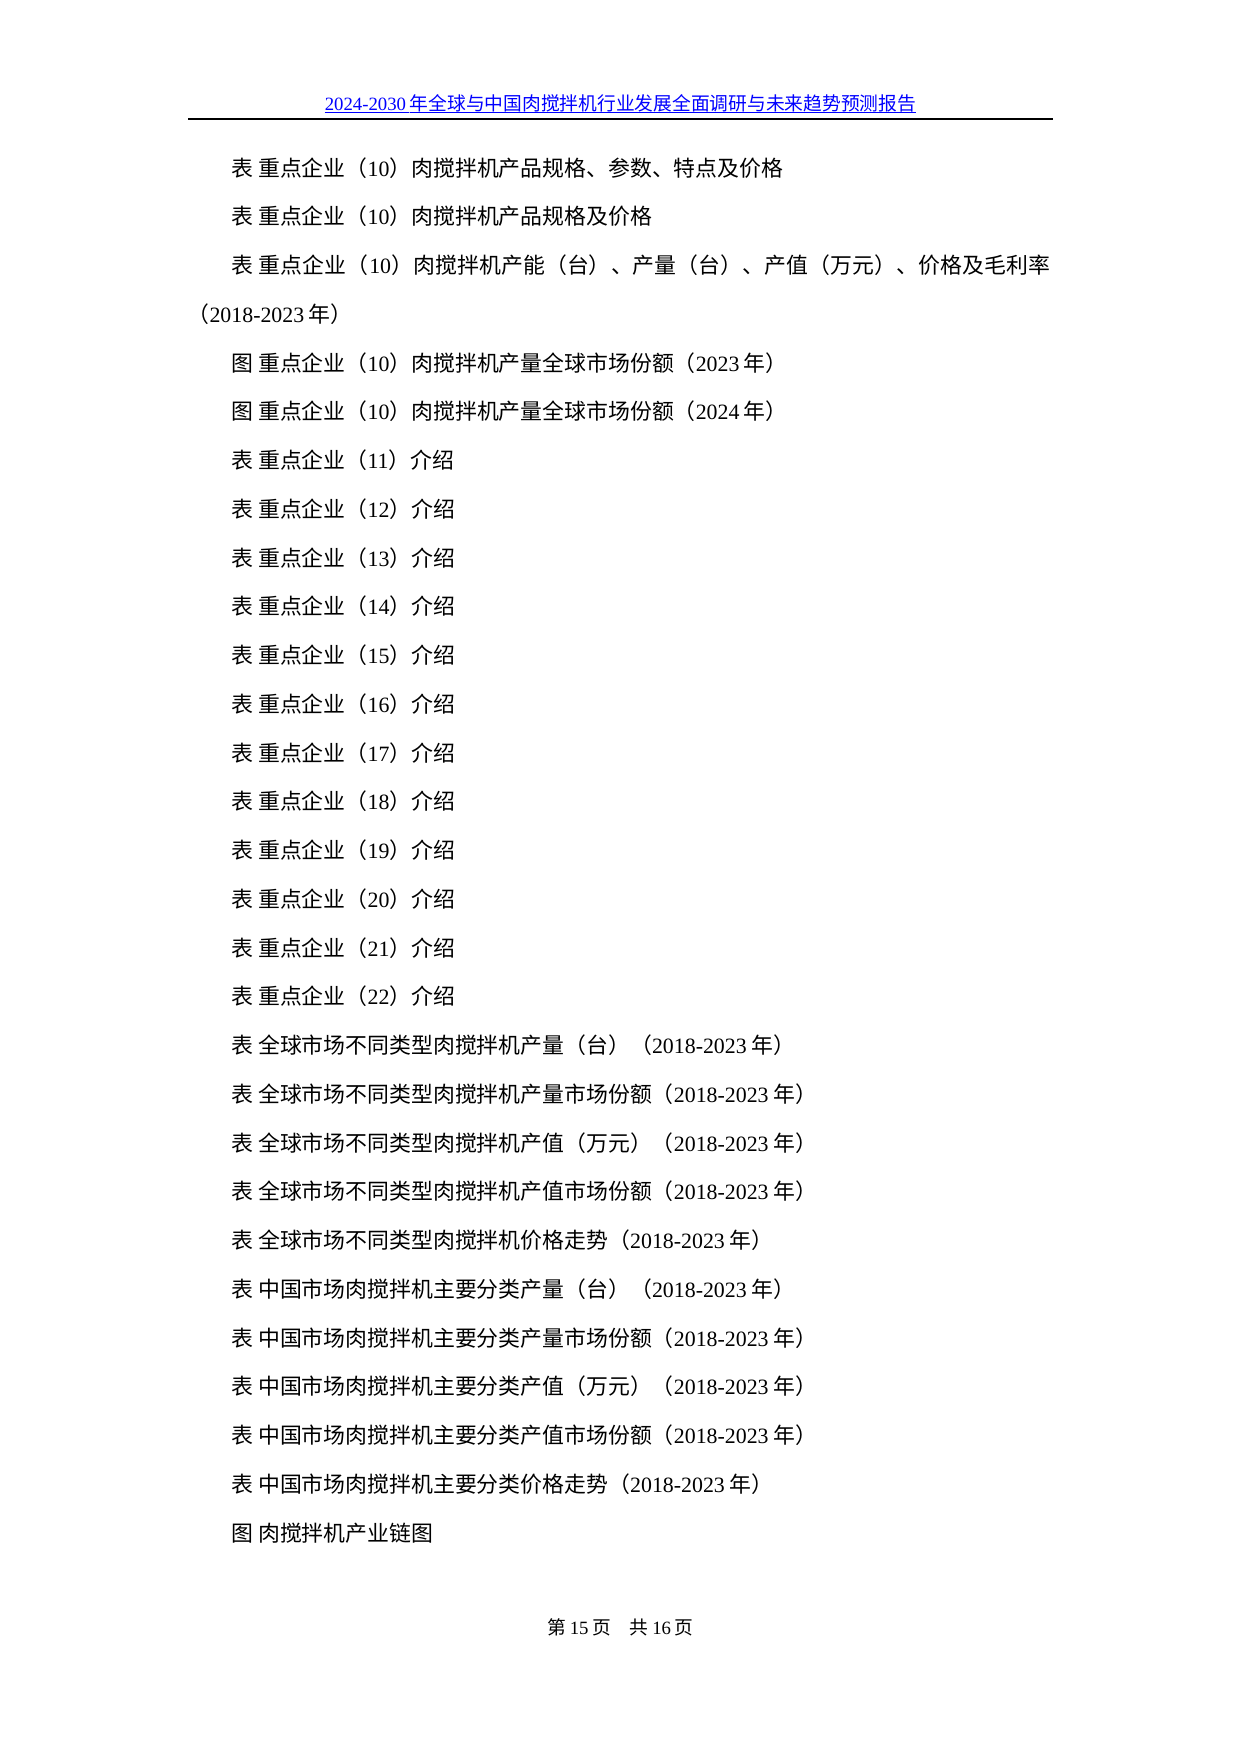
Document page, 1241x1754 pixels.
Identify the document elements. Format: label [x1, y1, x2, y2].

text [187, 150, 1053, 1548]
